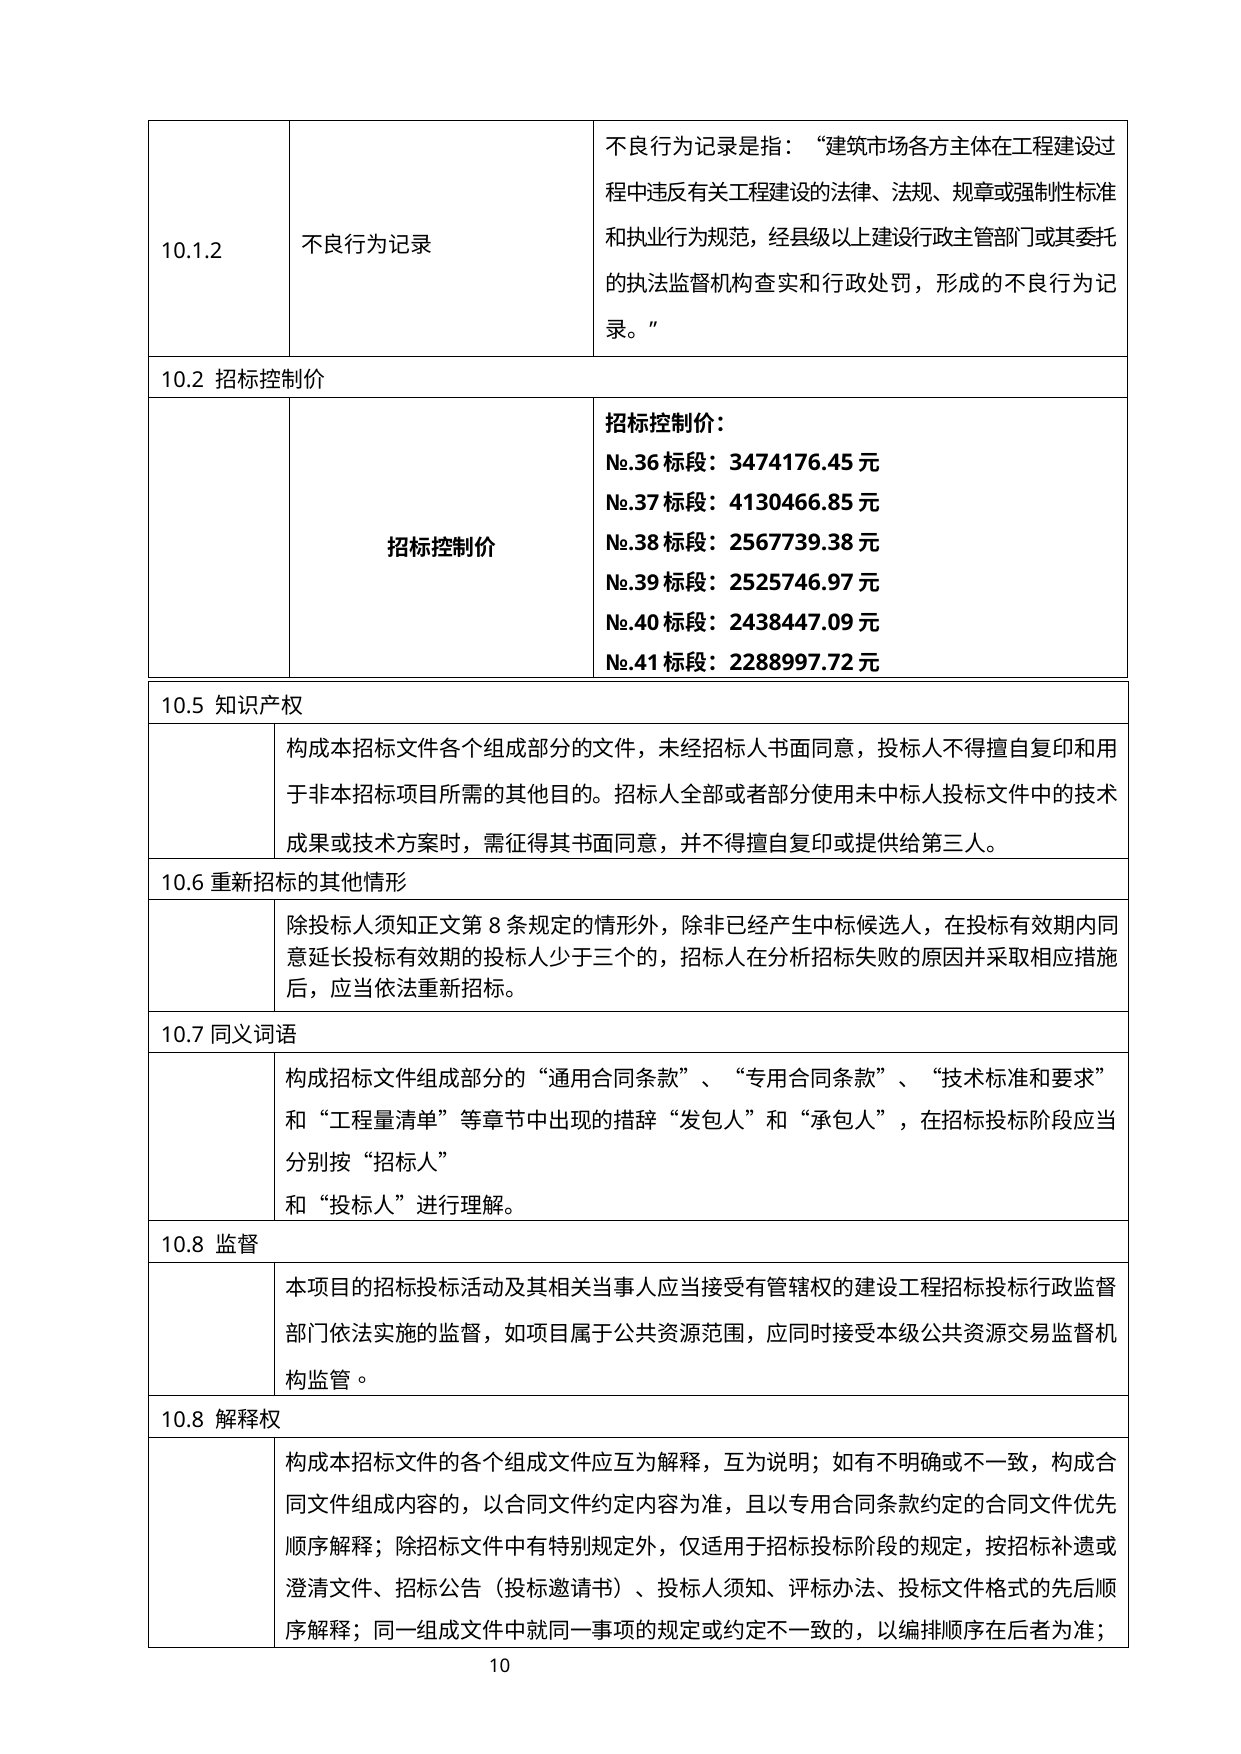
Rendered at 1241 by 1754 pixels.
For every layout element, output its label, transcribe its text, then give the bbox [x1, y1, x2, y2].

table_cell 10.6 重新招标的其他情形 [149, 859, 1128, 899]
table_cell 10.1.2 [149, 121, 289, 356]
table_cell 招标控制价： №.36标段：3474176.45元 №.37标段：4130466.85元 №.38标段：2567739.38元 №.39标段：2525746.97元 №.40标段：2438447.09元 №.41标段：2288997.72元 [594, 398, 1127, 677]
table_cell [149, 1438, 274, 1647]
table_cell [275, 1438, 1128, 1647]
table_cell [149, 1053, 274, 1220]
table_cell 除投标人须知正文第 8 条规定的情形外，除非已经产生中标候选人，在投标有效期内同意延长投标有效期的投标人少于三个的，招标人在分析招标失败的原因并采取相应措施后，应当依法重新招标。 [275, 900, 1128, 1011]
table_cell 10.7 同义词语 [149, 1012, 1128, 1052]
table_cell [149, 900, 274, 1011]
table_header 10.5 知识产权 [149, 682, 1128, 723]
table_cell 构成本招标文件各个组成部分的文件，未经招标人书面同意，投标人不得擅自复印和用于非本招标项目所需的其他目的。招标人全部或者部分使用未中标人投标文件中的技术 成果或技术方案时，需征得其书面同意，并不得擅自复印或提供给第三人。 [275, 724, 1128, 857]
table_cell [149, 724, 274, 857]
table_cell 不良行为记录 [290, 121, 593, 356]
table_cell 10.8 解释权 [149, 1396, 1128, 1437]
table_cell 招标控制价 [290, 398, 593, 677]
table_cell 构成招标文件组成部分的“通用合同条款”、“专用合同条款”、“技术标准和要求”和“工程量清单”等章节中出现的措辞“发包人”和“承包人”，在招标投标阶段应当分别按“招标人” 和“投标人”进行理解。 [275, 1053, 1128, 1220]
table_cell 本项目的招标投标活动及其相关当事人应当接受有管辖权的建设工程招标投标行政监督部门依法实施的监督，如项目属于公共资源范围，应同时接受本级公共资源交易监督机 构监管。 [275, 1263, 1128, 1395]
table_cell [149, 1263, 274, 1395]
table_cell [149, 398, 289, 677]
table_cell 10.8 监督 [149, 1221, 1128, 1262]
table_cell 不良行为记录是指：“建筑市场各方主体在工程建设过程中违反有关工程建设的法律、法规、规章或强制性标准和执业行为规范，经县级以上建设行政主管部门或其委托的执法监督机构查实和行政处罚，形成的不良行为记录。” [594, 121, 1127, 356]
table_cell 10.2 招标控制价 [149, 357, 1127, 397]
